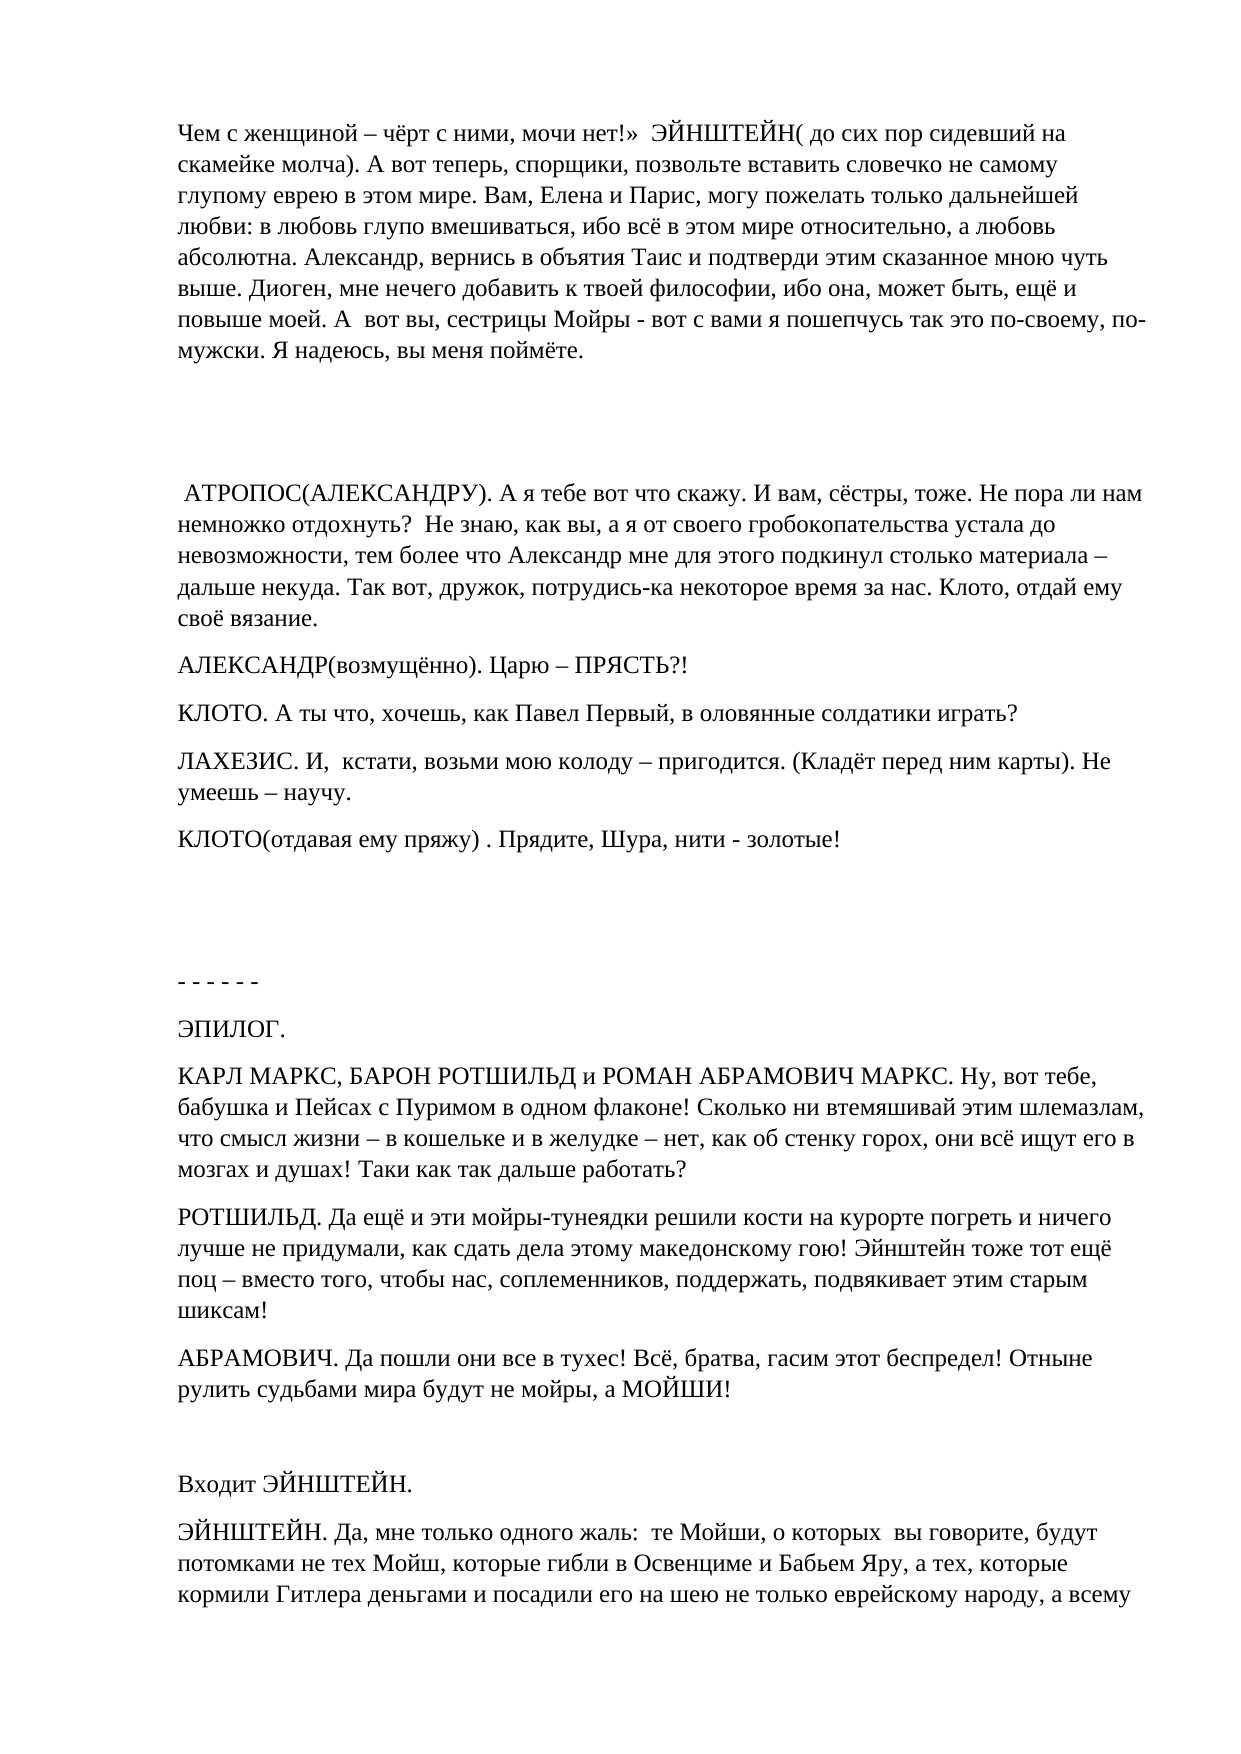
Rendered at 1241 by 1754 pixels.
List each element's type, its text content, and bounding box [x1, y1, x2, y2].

text ЛАХЕЗИС. И, кстати, возьми мою колоду – пригодится. (Кладёт перед ним карты). Не умеешь – научу. [177, 746, 1152, 806]
text АТРОПОС(АЛЕКСАНДРУ). А я тебе вот что скажу. И вам, сёстры, тоже. Не пора ли нам немножко отдохнуть? Не знаю, как вы, а я от своего гробокопательства устала до невозможности, тем более что Александр мне для этого подкинул столько материала – дальше некуда. Так вот, дружок, потрудись-ка некоторое время за нас. Клото, отдай ему своё вязание. [177, 478, 1152, 631]
text Входит ЭЙНШТЕЙН. [177, 1469, 1152, 1498]
text Чем с женщиной – чёрт с ними, мочи нет!» ЭЙНШТЕЙН( до сих пор сидевший на скамейке молча). А вот теперь, спорщики, позвольте вставить словечко не самому глупому еврею в этом мире. Вам, Елена и Парис, могу пожелать только дальнейшей любви: в любовь глупо вмешиваться, ибо всё в этом мире относительно, а любовь абсолютна. Александр, вернись в объятия Таис и подтверди этим сказанное мною чуть выше. Диоген, мне нечего добавить к твоей философии, ибо она, может быть, ещё и повыше моей. А вот вы, сестрицы Мойры - вот с вами я пошепчусь так это по-своему, по-мужски. Я надеюсь, вы меня поймёте. [177, 118, 1152, 364]
text КАРЛ МАРКС, БАРОН РОТШИЛЬД и РОМАН АБРАМОВИЧ МАРКС. Ну, вот тебе, бабушка и Пейсах с Пуримом в одном флаконе! Сколько ни втемяшивай этим шлемазлам, что смысл жизни – в кошельке и в желудке – нет, как об стенку горох, они всё ищут его в мозгах и душах! Таки как так дальше работать? [177, 1061, 1152, 1183]
text АБРАМОВИЧ. Да пошли они все в тухес! Всё, братва, гасим этот беспредел! Отныне рулить судьбами мира будут не мойры, а МОЙШИ! [177, 1343, 1152, 1403]
text КЛОТО(отдавая ему пряжу) . Прядите, Шура, нити - золотые! [177, 824, 1152, 853]
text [177, 1517, 1152, 1608]
text ЭПИЛОГ. [177, 1014, 1152, 1042]
text - - - - - - [177, 966, 1152, 995]
text РОТШИЛЬД. Да ещё и эти мойры-тунеядки решили кости на курорте погреть и ничего лучше не придумали, как сдать дела этому македонскому гою! Эйнштейн тоже тот ещё поц – вместо того, чтобы нас, соплеменников, поддержать, подвякивает этим старым шиксам! [177, 1202, 1152, 1324]
text КЛОТО. А ты что, хочешь, как Павел Первый, в оловянные солдатики играть? [177, 698, 1152, 727]
text АЛЕКСАНДР(возмущённо). Царю – ПРЯСТЬ?! [177, 650, 1152, 679]
